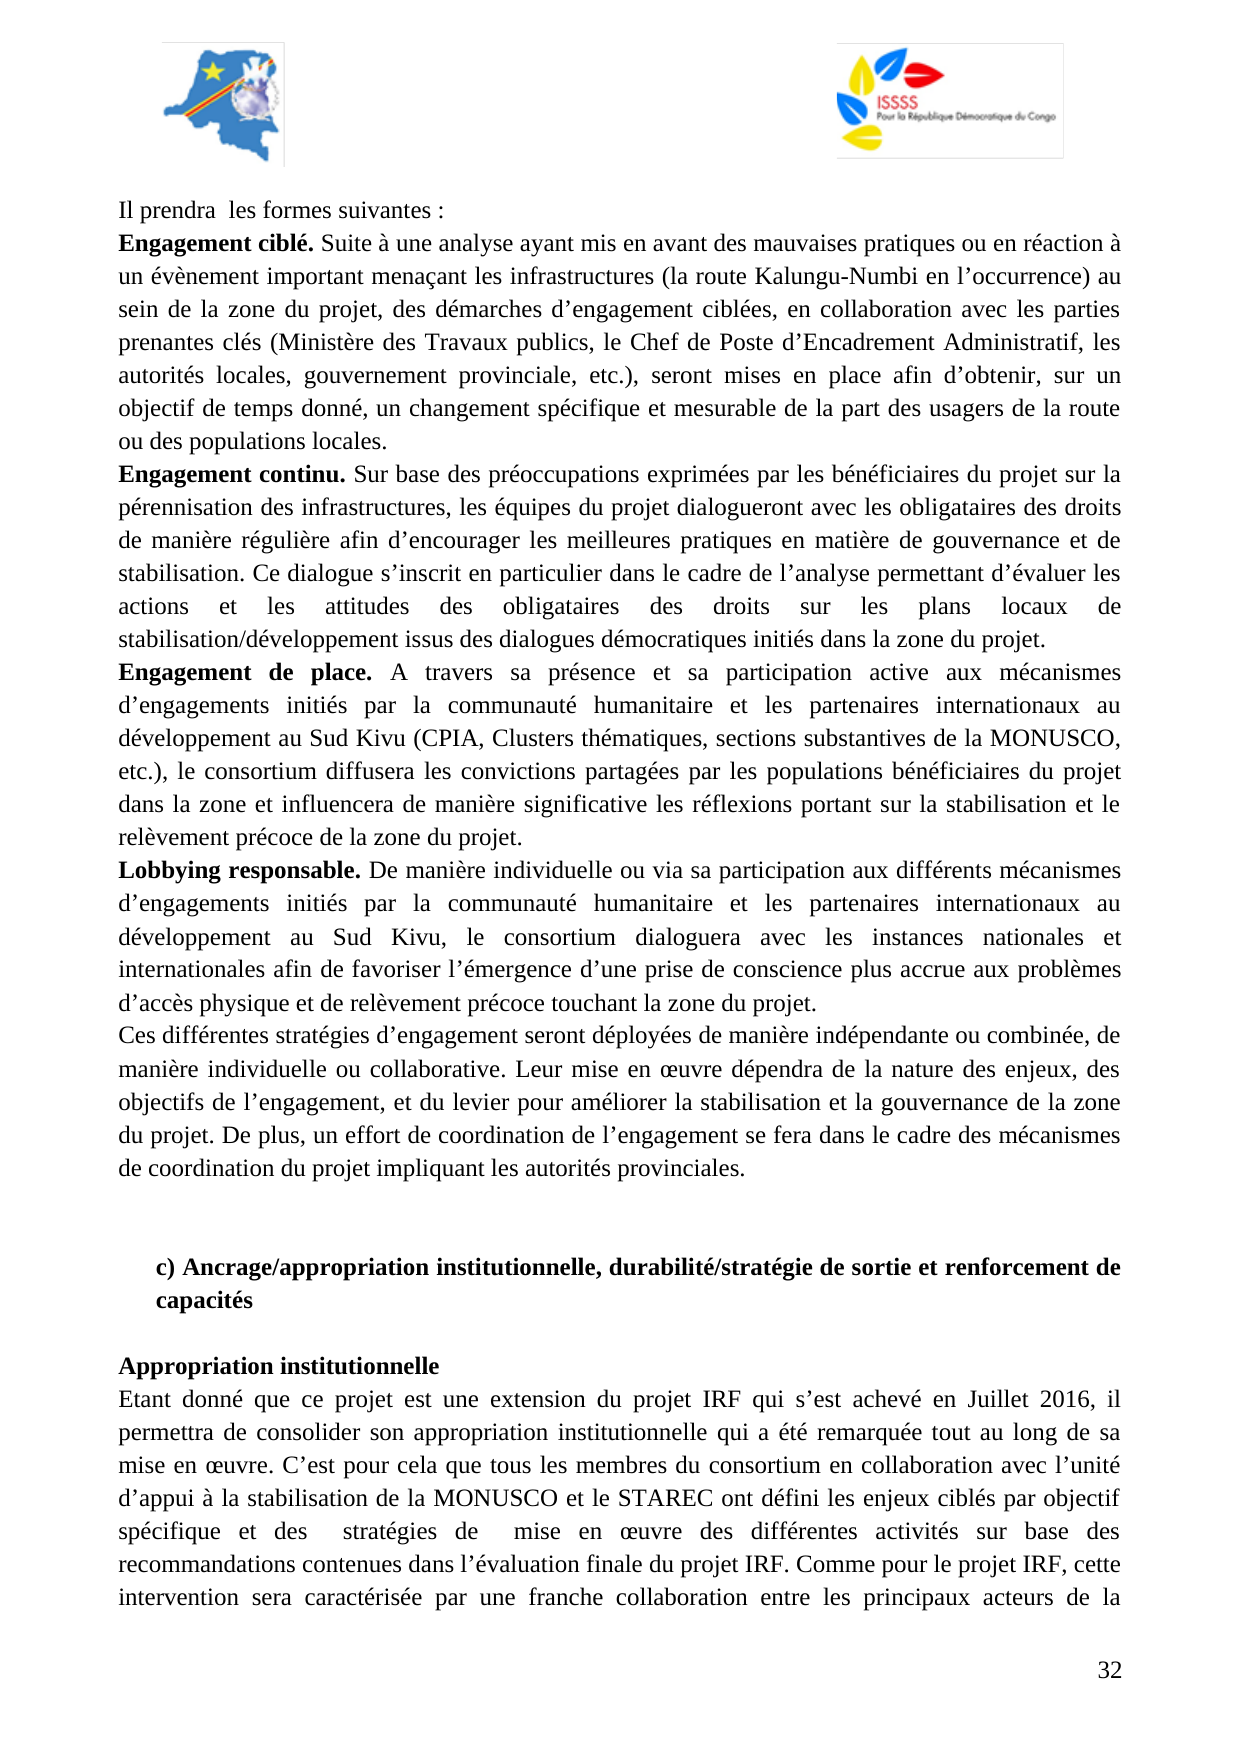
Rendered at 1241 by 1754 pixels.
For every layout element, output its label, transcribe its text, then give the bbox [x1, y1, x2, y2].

text Il prendra les formes suivantes : [118, 195, 1122, 224]
text c) Ancrage/appropriation institutionnelle, durabilité/stratégie de sortie et renforcement de capacités [156, 1252, 1122, 1313]
text Engagement continu. Sur base des préoccupations exprimées par les bénéficiaires du projet sur la pérennisation des infrastructures, les équipes du projet dialogueront avec les obligataires des droits de manière régulière afin d’encourager les meilleures pratiques en matière de gouvernance et de stabilisation. Ce dialogue s’inscrit en particulier dans le cadre de l’analyse permettant d’évaluer les actions et les attitudes des obligataires des droits sur les plans locaux de stabilisation/développement issus des dialogues démocratiques initiés dans la zone du projet. [118, 459, 1122, 653]
text Lobbying responsable. De manière individuelle ou via sa participation aux différents mécanismes d’engagements initiés par la communauté humanitaire et les partenaires internationaux au développement au Sud Kivu, le consortium dialoguera avec les instances nationales et internationales afin de favoriser l’émergence d’une prise de conscience plus accrue aux problèmes d’accès physique et de relèvement précoce touchant la zone du projet. [118, 856, 1122, 1016]
picture [835, 42, 1063, 158]
text Engagement de place. A travers sa présence et sa participation active aux mécanismes d’engagements initiés par la communauté humanitaire et les partenaires internationaux au développement au Sud Kivu (CPIA, Clusters thématiques, sections substantives de la MONUSCO, etc.), le consortium diffusera les convictions partagées par les populations bénéficiaires du projet dans la zone et influencera de manière significative les réflexions portant sur la stabilisation et le relèvement précoce de la zone du projet. [118, 657, 1122, 851]
text Ces différentes stratégies d’engagement seront déployées de manière indépendante ou combinée, de manière individuelle ou collaborative. Leur mise en œuvre dépendra de la nature des enjeux, des objectifs de l’engagement, et du levier pour améliorer la stabilisation et la gouvernance de la zone du projet. De plus, un effort de coordination de l’engagement se fera dans le cadre des mécanismes de coordination du projet impliquant les autorités provinciales. [118, 1021, 1122, 1181]
text Engagement ciblé. Suite à une analyse ayant mis en avant des mauvaises pratiques ou en réaction à un évènement important menaçant les infrastructures (la route Kalungu-Numbi en l’occurrence) au sein de la zone du projet, des démarches d’engagement ciblées, en collaboration avec les parties prenantes clés (Ministère des Travaux publics, le Chef de Poste d’Encadrement Administratif, les autorités locales, gouvernement provinciale, etc.), seront mises en place afin d’obtenir, sur un objectif de temps donné, un changement spécifique et mesurable de la part des usagers de la route ou des populations locales. [118, 228, 1122, 455]
picture [161, 41, 286, 167]
text Appropriation institutionnelle [118, 1351, 1122, 1379]
